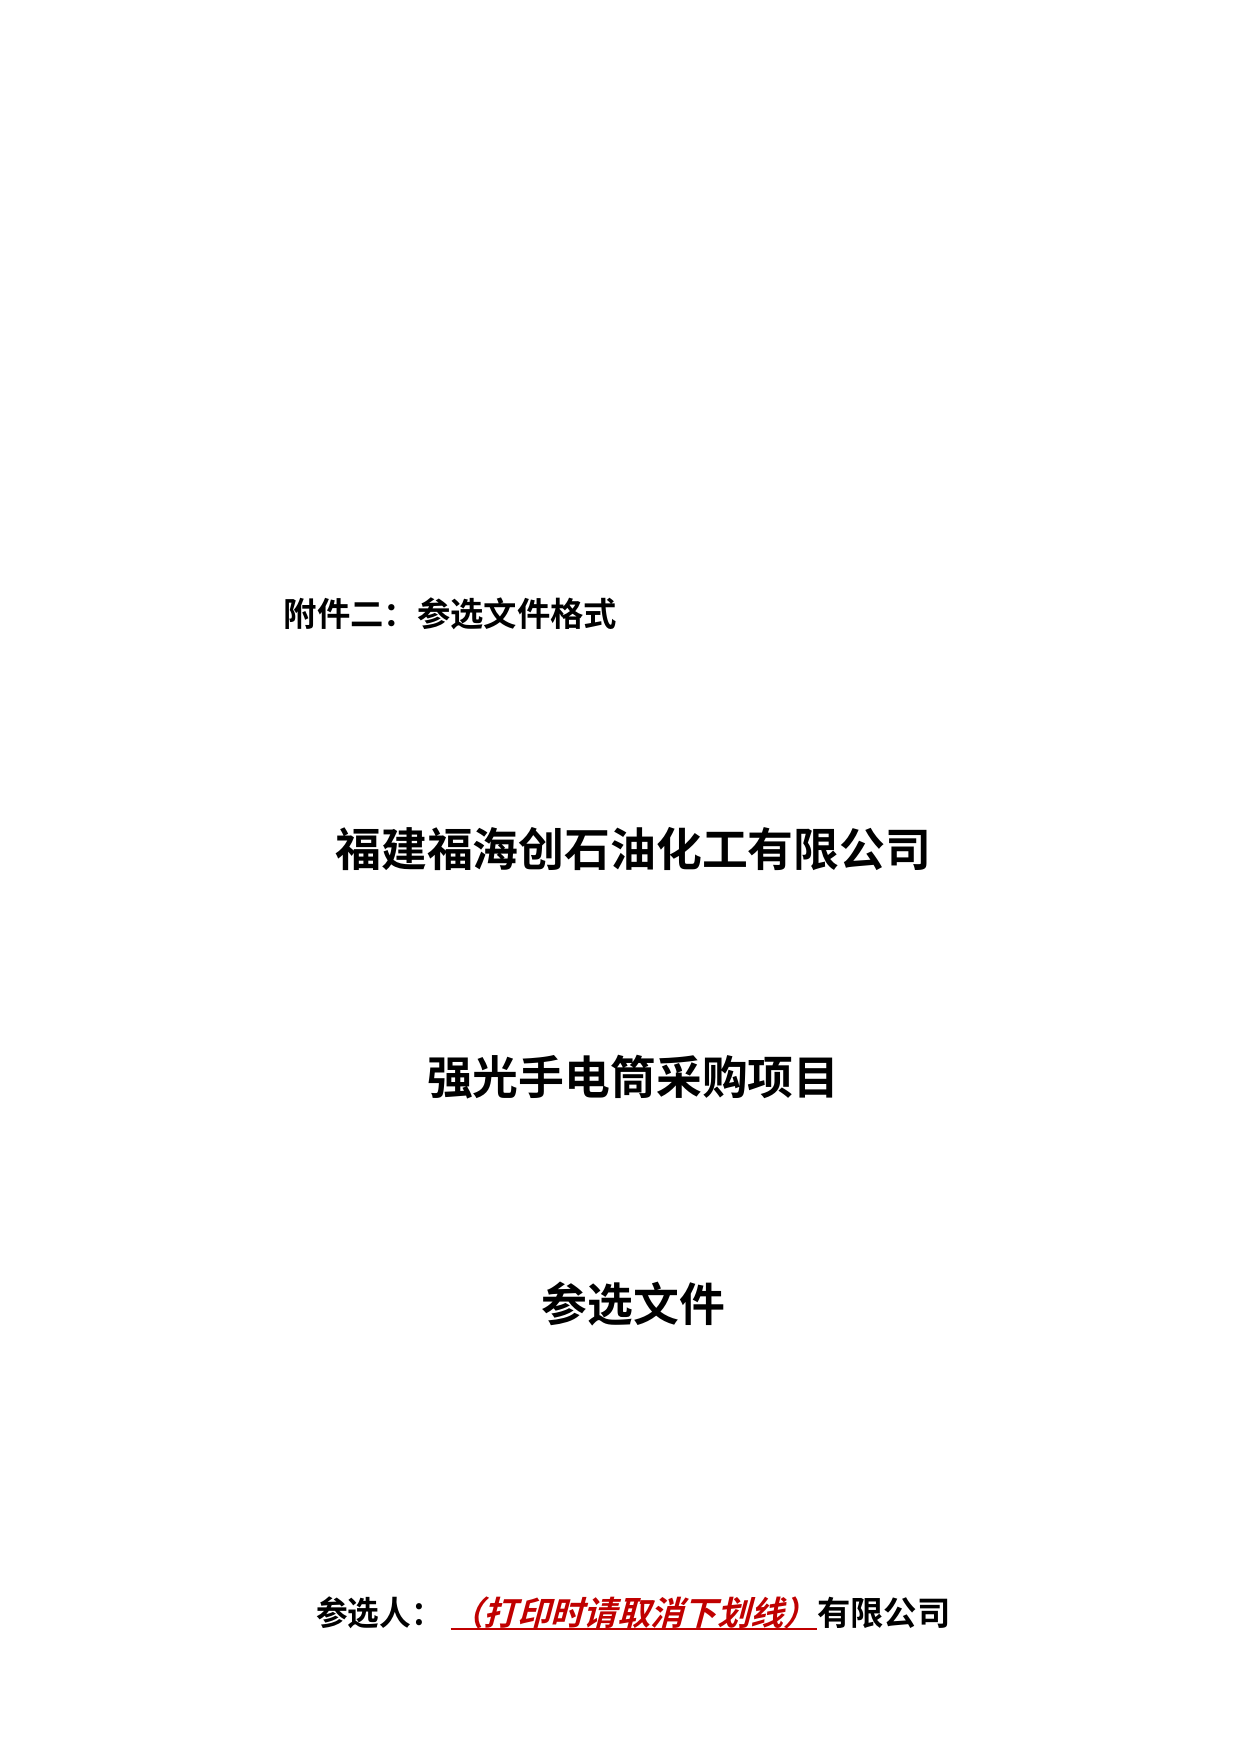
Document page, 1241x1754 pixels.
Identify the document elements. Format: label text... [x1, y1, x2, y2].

text 附件二：参选文件格式 [208, 579, 1114, 644]
text 强光手电筒采购项目 [152, 1026, 1114, 1123]
text 福建福海创石油化工有限公司 [152, 798, 1114, 896]
text 参选人： （打印时请取消下划线）有限公司 [152, 1578, 1114, 1643]
text 参选文件 [152, 1253, 1114, 1351]
